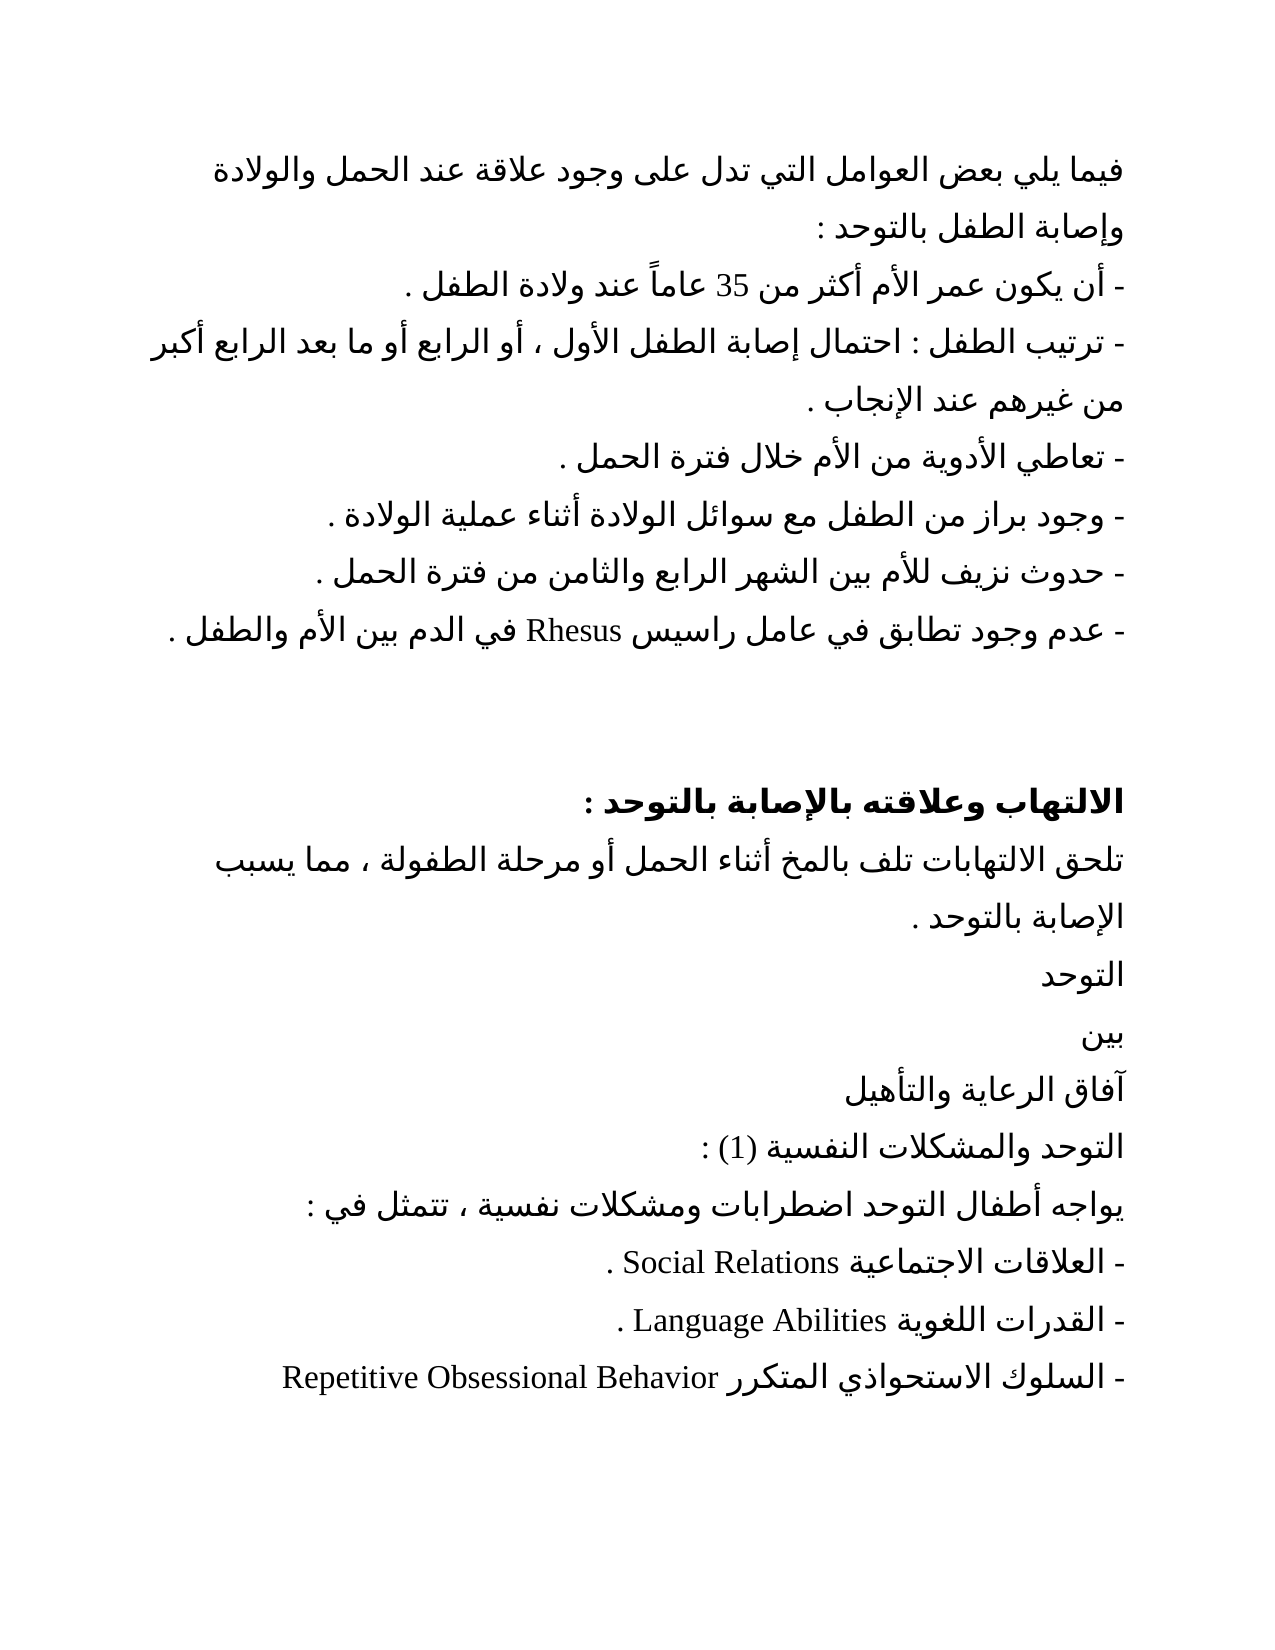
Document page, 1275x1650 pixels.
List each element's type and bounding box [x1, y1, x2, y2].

text [150, 150, 1125, 1453]
